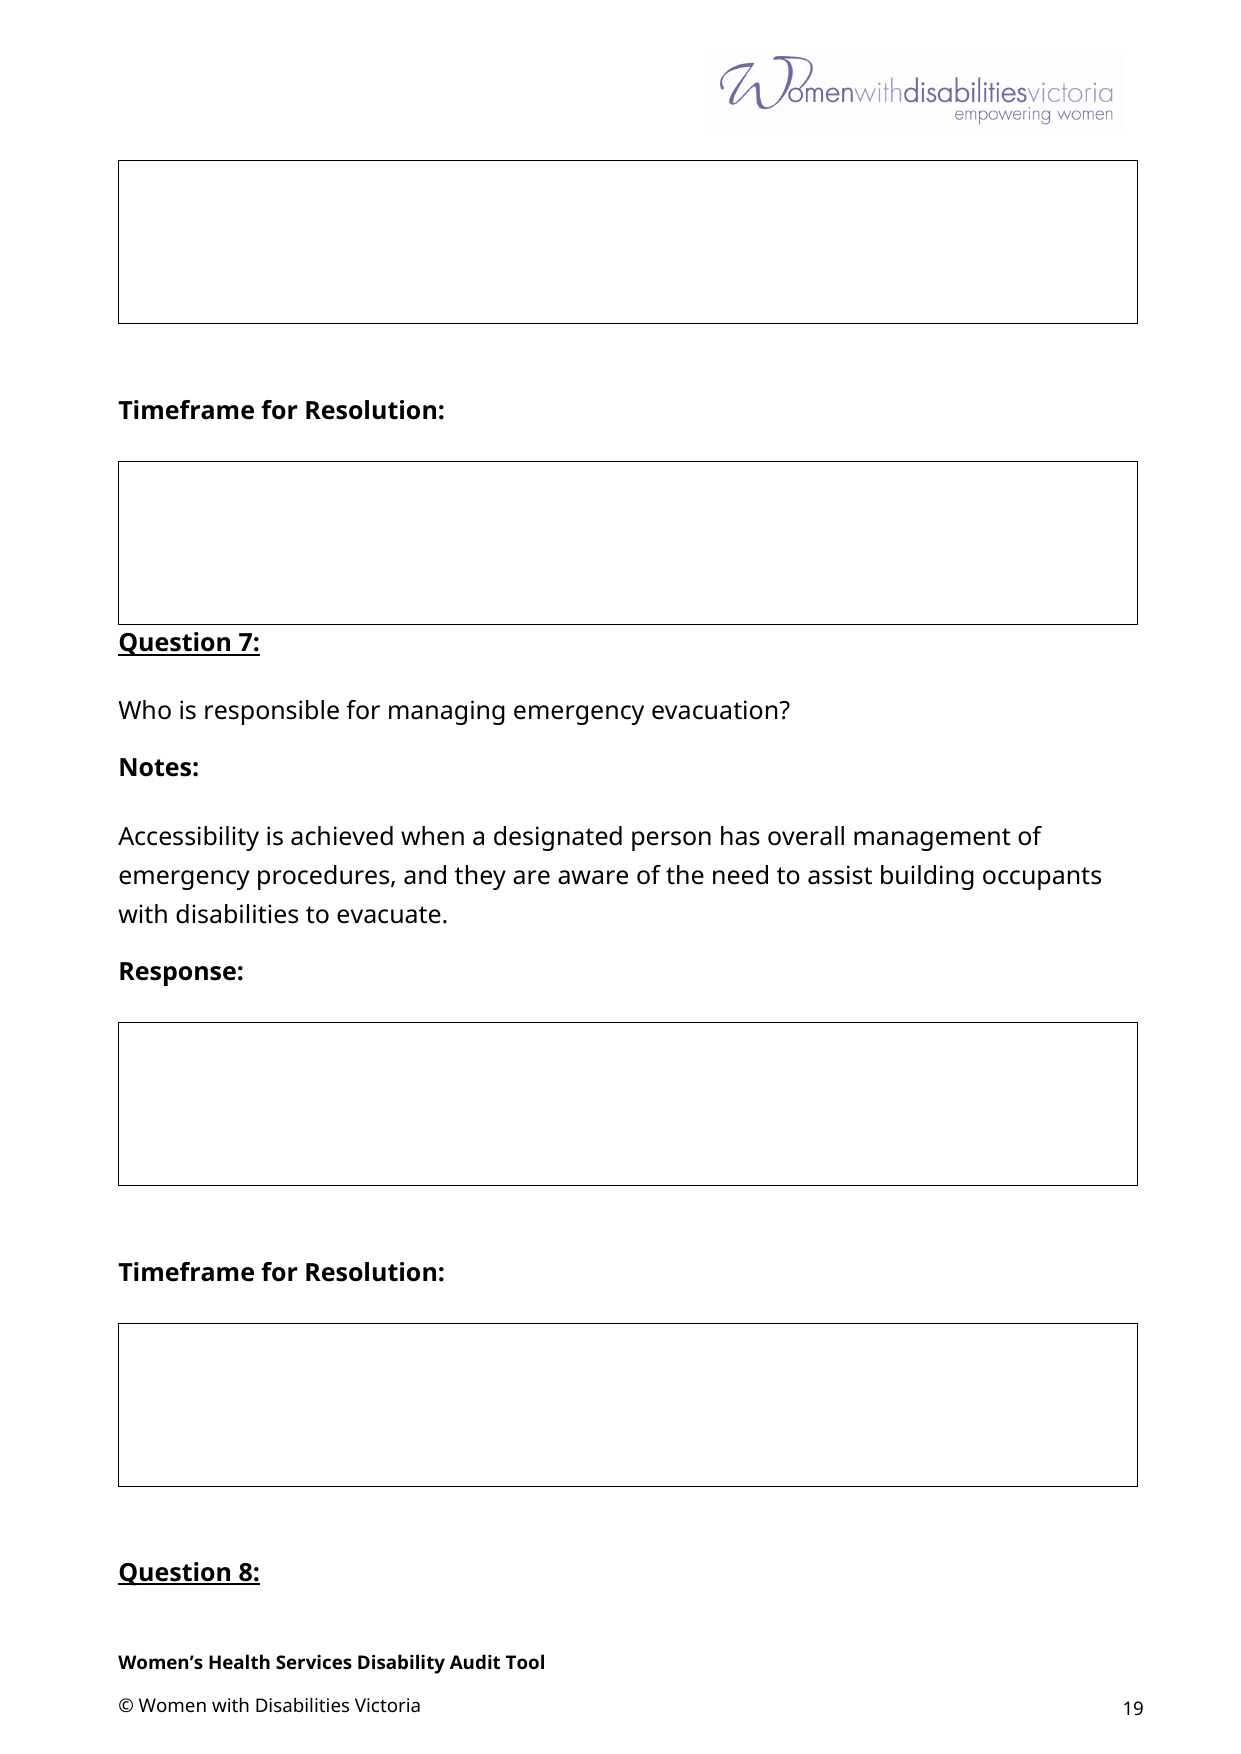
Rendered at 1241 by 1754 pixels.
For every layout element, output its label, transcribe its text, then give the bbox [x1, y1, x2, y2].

picture [710, 50, 1123, 134]
text Question 7: [118, 625, 1137, 659]
table_header [119, 1023, 1137, 1184]
text Timeframe for Resolution: [118, 392, 1137, 427]
table_header [119, 462, 1137, 624]
text Response: [118, 953, 1137, 987]
text Timeframe for Resolution: [118, 1254, 1137, 1288]
text Who is responsible for managing emergency evacuation? [118, 692, 1137, 727]
text Accessibility is achieved when a designated person has overall management of emergency procedures, and they are aware of the need to assist building occupants with disabilities to evacuate. [118, 818, 1137, 931]
table_header [119, 161, 1137, 323]
text Notes: [118, 749, 1137, 783]
table_header [119, 1324, 1137, 1486]
text Question 8: [118, 1554, 1137, 1588]
